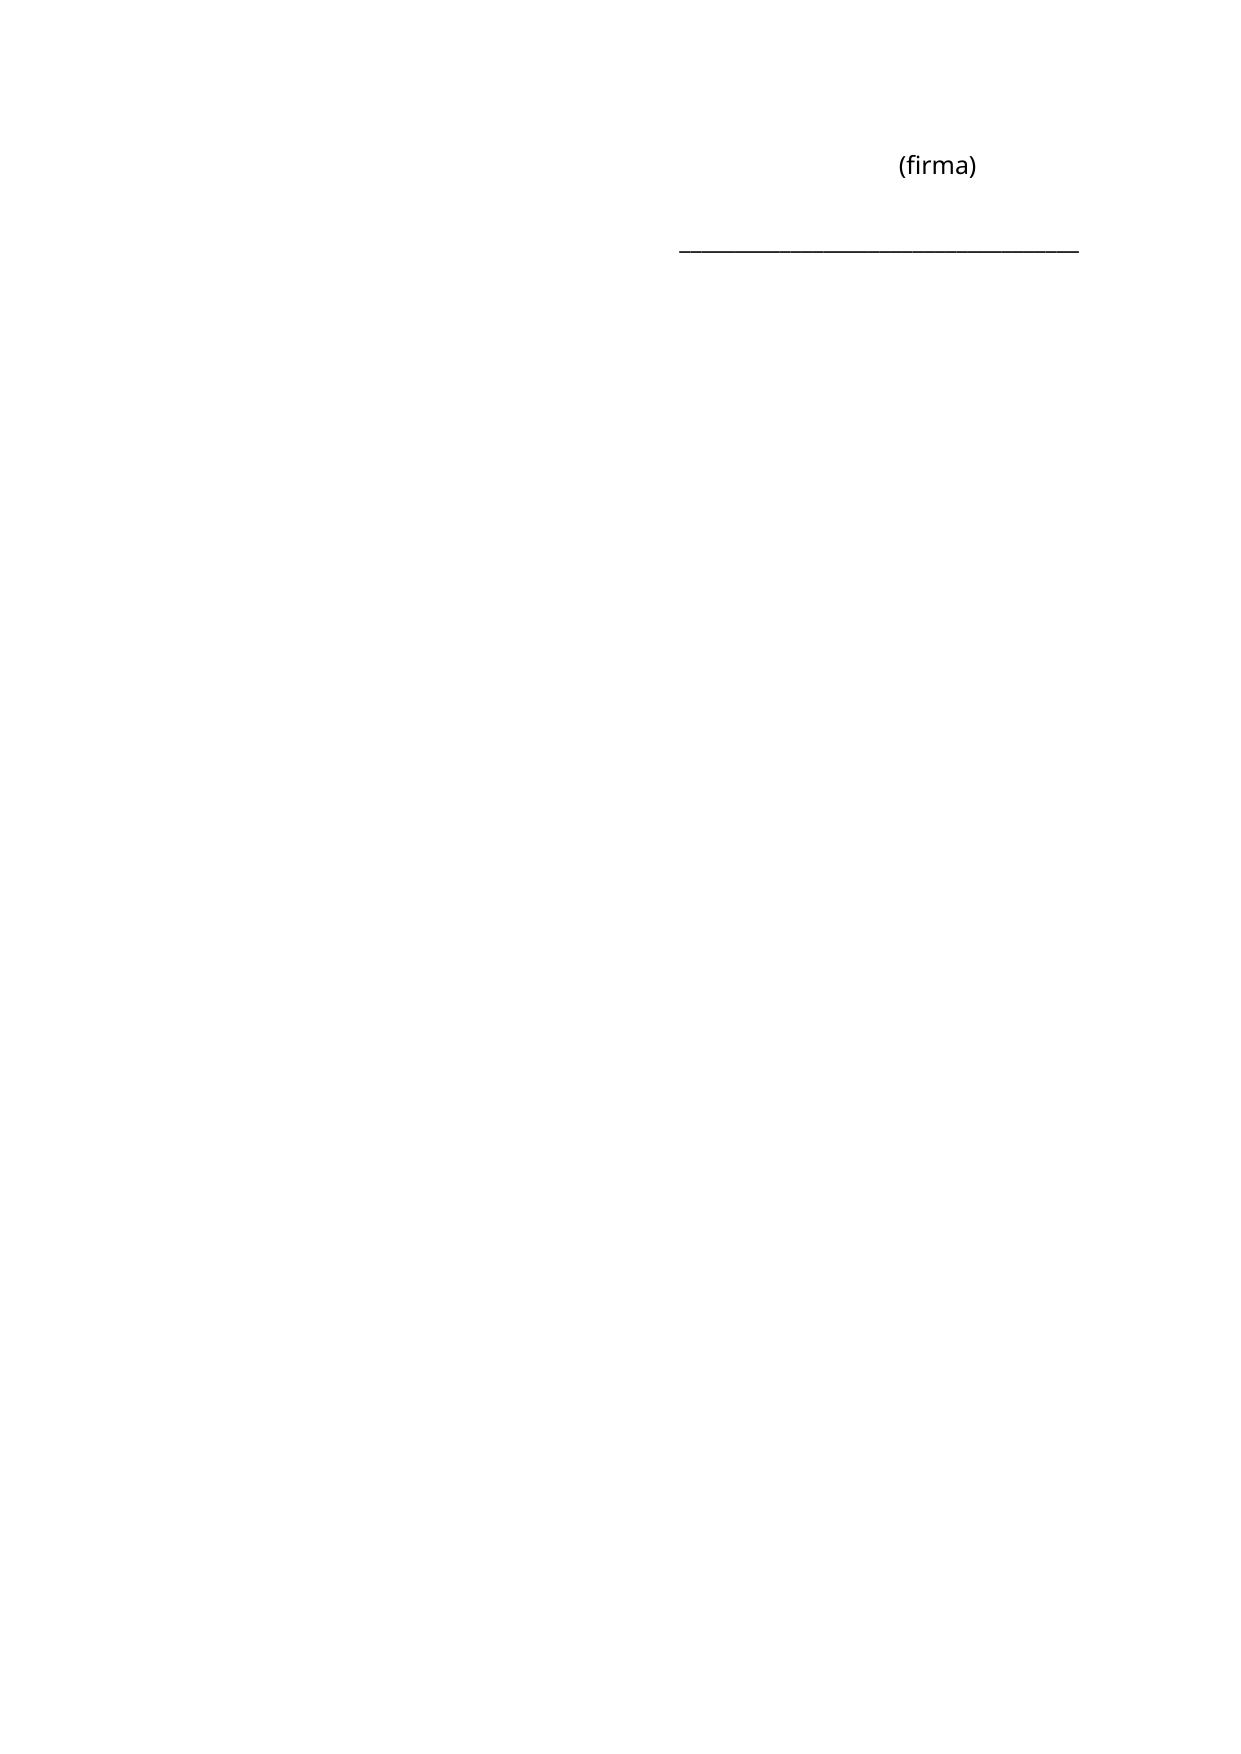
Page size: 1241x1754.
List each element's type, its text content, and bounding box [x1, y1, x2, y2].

list ____________________________________ [193, 222, 1122, 256]
list (firma) [193, 148, 1122, 182]
